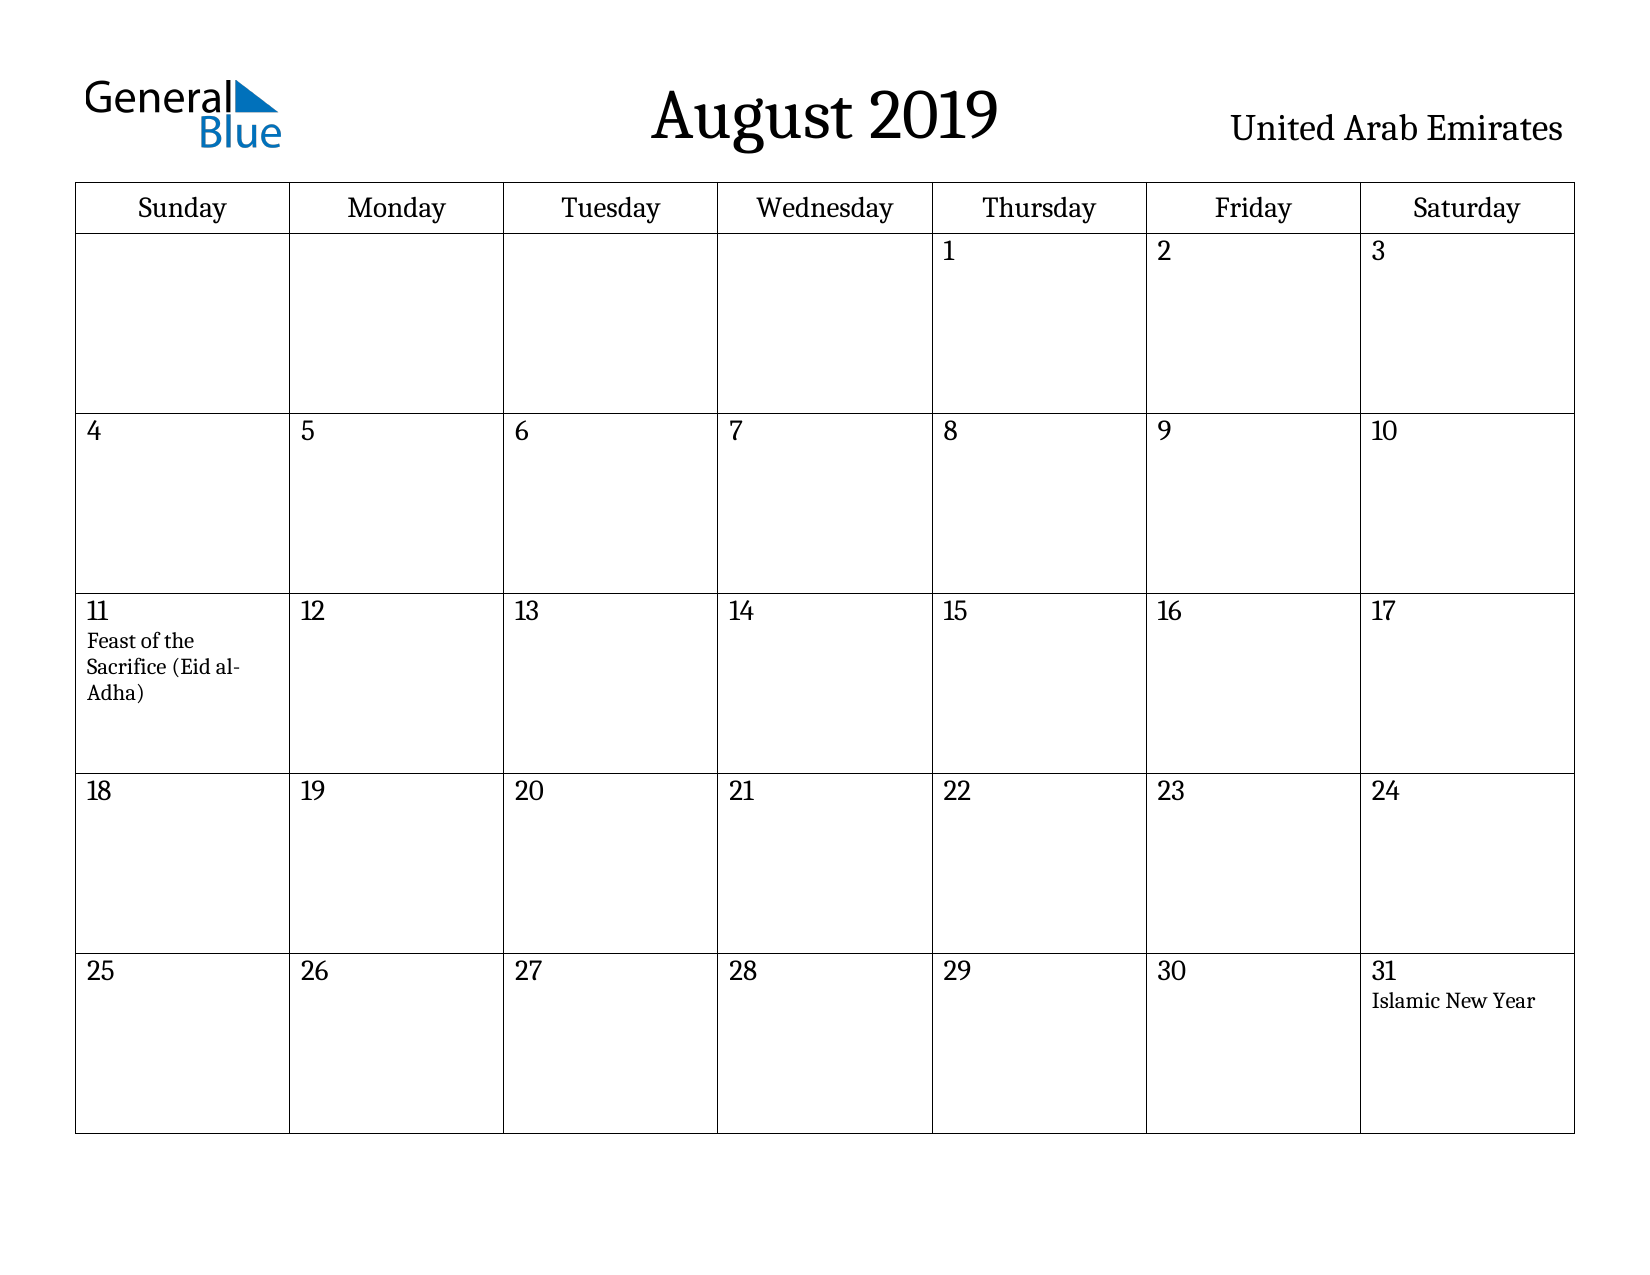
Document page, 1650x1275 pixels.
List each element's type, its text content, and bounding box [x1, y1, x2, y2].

table_cell [76, 234, 289, 267]
table_cell [1361, 448, 1574, 593]
table_cell 30 [1147, 954, 1360, 987]
table_cell [504, 627, 717, 773]
table_cell [1147, 627, 1360, 773]
table_cell 3 [1361, 234, 1574, 267]
table_cell [718, 448, 932, 593]
table_cell [504, 988, 717, 1133]
table_cell Tuesday [504, 183, 717, 233]
table_header United Arab Emirates [1146, 75, 1574, 182]
table_cell [1361, 267, 1574, 413]
table_cell [504, 267, 717, 413]
table_cell [1147, 808, 1360, 953]
table_cell 8 [933, 414, 1146, 447]
table_cell [290, 234, 503, 267]
table_cell 17 [1361, 594, 1574, 627]
table_cell [504, 808, 717, 953]
table_cell 9 [1147, 414, 1360, 447]
table_cell [504, 448, 717, 593]
table_cell [76, 448, 289, 593]
table_cell 24 [1361, 774, 1574, 807]
table_cell [290, 627, 503, 773]
table_cell 18 [76, 774, 289, 807]
table_cell 19 [290, 774, 503, 807]
table_cell [76, 988, 289, 1133]
table_cell 29 [933, 954, 1146, 987]
table_cell 7 [718, 414, 932, 447]
table_cell 6 [504, 414, 717, 447]
table_cell Wednesday [718, 183, 932, 233]
table_cell [933, 808, 1146, 953]
table_cell [933, 448, 1146, 593]
table_cell 15 [933, 594, 1146, 627]
table_cell 22 [933, 774, 1146, 807]
table_cell 23 [1147, 774, 1360, 807]
table_cell Friday [1147, 183, 1360, 233]
table_cell 28 [718, 954, 932, 987]
table_cell 13 [504, 594, 717, 627]
table_cell Feast of the Sacrifice (Eid al-Adha) [76, 627, 289, 773]
table_cell [718, 267, 932, 413]
table_cell 12 [290, 594, 503, 627]
table_header [76, 75, 503, 182]
table_cell [290, 267, 503, 413]
table_cell [1361, 808, 1574, 953]
table_cell Monday [290, 183, 503, 233]
table_cell 31 [1361, 954, 1574, 987]
table_cell 21 [718, 774, 932, 807]
table_cell [933, 627, 1146, 773]
table_cell [933, 267, 1146, 413]
table_cell Saturday [1361, 183, 1574, 233]
table_cell Thursday [933, 183, 1146, 233]
table_cell 4 [76, 414, 289, 447]
table_cell [1147, 267, 1360, 413]
table_cell 26 [290, 954, 503, 987]
table_cell 11 [76, 594, 289, 627]
table_header August 2019 [504, 75, 1146, 182]
table_cell [290, 988, 503, 1133]
table_cell Islamic New Year [1361, 988, 1574, 1133]
table_cell 2 [1147, 234, 1360, 267]
table_cell [290, 808, 503, 953]
table_cell [718, 627, 932, 773]
table_cell [933, 988, 1146, 1133]
table_cell [1361, 627, 1574, 773]
table_cell [718, 234, 932, 267]
table_cell [76, 267, 289, 413]
table_cell [290, 448, 503, 593]
table_cell [1147, 448, 1360, 593]
table_cell [76, 808, 289, 953]
table_cell [1147, 988, 1360, 1133]
table_cell 20 [504, 774, 717, 807]
table_cell 16 [1147, 594, 1360, 627]
table_cell 1 [933, 234, 1146, 267]
table_cell Sunday [76, 183, 289, 233]
table_cell [504, 234, 717, 267]
table_cell 10 [1361, 414, 1574, 447]
table_cell [718, 988, 932, 1133]
table_cell 27 [504, 954, 717, 987]
picture [86, 80, 281, 148]
table_cell [718, 808, 932, 953]
table_cell 14 [718, 594, 932, 627]
table_cell 5 [290, 414, 503, 447]
table_cell 25 [76, 954, 289, 987]
